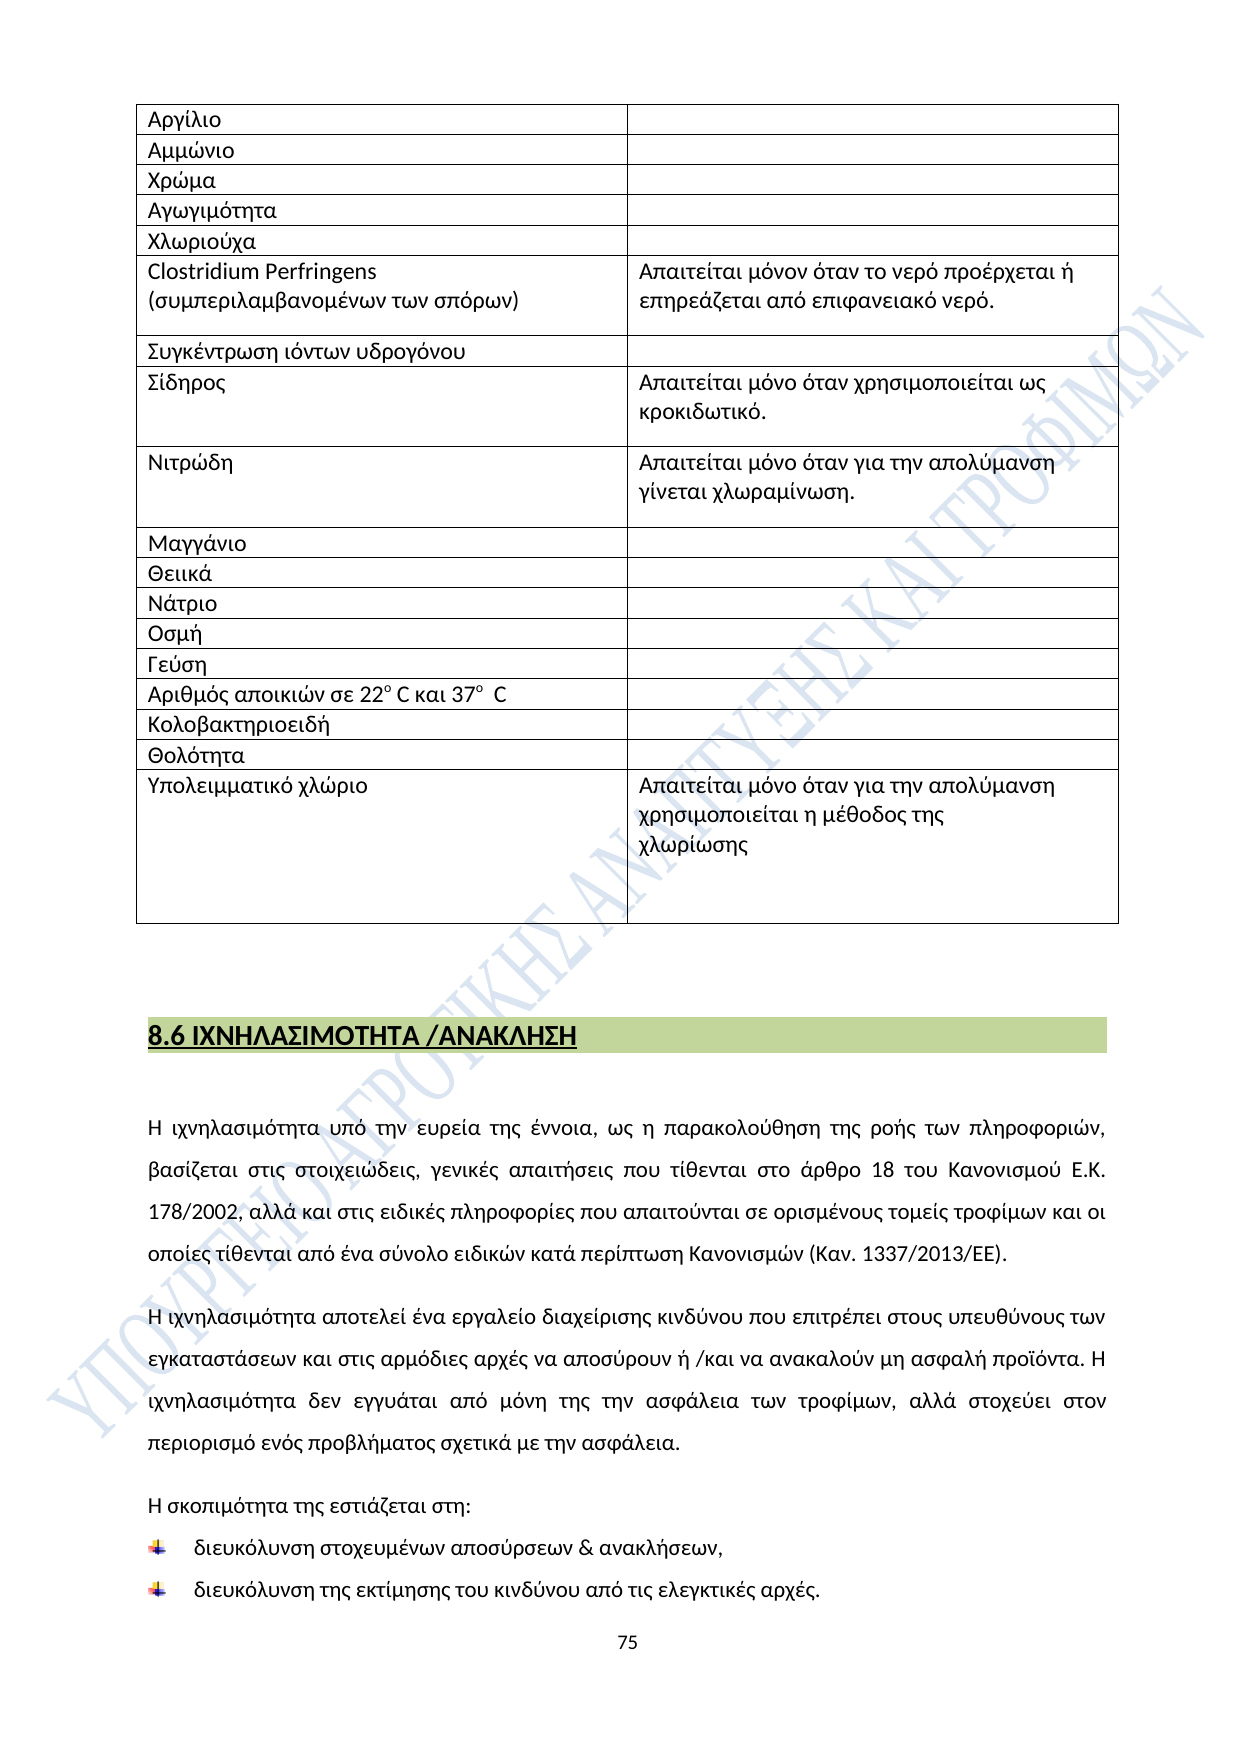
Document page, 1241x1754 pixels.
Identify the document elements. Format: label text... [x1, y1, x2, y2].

table_cell [628, 165, 1118, 194]
table_cell Αριθµός αποικιών σε 22ο C και 37ο C [137, 679, 627, 708]
table_cell Θειικά [137, 558, 627, 587]
table_cell Χρώµα [137, 165, 627, 194]
table_cell [628, 710, 1118, 739]
table_cell Μαγγάνιο [137, 528, 627, 557]
table_cell [628, 558, 1118, 587]
table_cell [628, 336, 1118, 366]
table_cell Υπολειµµατικό χλώριο [137, 770, 627, 923]
table_cell Οσµή [137, 619, 627, 648]
table_cell Αµµώνιο [137, 135, 627, 164]
table_cell Απαιτείται µόνο όταν για την απολύµανση γίνεται χλωραµίνωση. [628, 447, 1118, 527]
table_cell Σίδηρος [137, 367, 627, 446]
subtitle 8.6 ΙΧΝΗΛΑΣΙΜΟΤΗΤΑ /ΑΝΑΚΛΗΣΗ [148, 1017, 1107, 1053]
text Η ιχνηλασιμότητα υπό την ευρεία της έννοια, ως η παρακολούθηση της ροής των πληροφοριών, βασίζεται στις στοιχειώδεις, γενικές απαιτήσεις που τίθενται στο άρθρο 18 του Κανονισμού Ε.Κ. 178/2002, αλλά και στις ειδικές πληροφορίες που απαιτούνται σε ορισμένους τομείς τροφίμων και οι οποίες τίθενται από ένα σύνολο ειδικών κατά περίπτωση Κανονισμών (Καν. 1337/2013/ΕΕ). [148, 1113, 1107, 1267]
table_cell Χλωριούχα [137, 226, 627, 255]
table_cell Clostridium Perfringens (συµπεριλαµβανοµένων των σπόρων) [137, 256, 627, 335]
text Η σκοπιμότητα της εστιάζεται στη: [148, 1491, 1107, 1519]
table_cell [628, 649, 1118, 678]
table_cell Συγκέντρωση ιόντων υδρογόνου [137, 336, 627, 366]
table_cell [628, 740, 1118, 769]
table_cell Γεύση [137, 649, 627, 678]
table_cell Απαιτείται µόνο όταν χρησιμοποιείται ως κροκιδωτικό. [628, 367, 1118, 446]
picture [148, 1580, 166, 1597]
table_cell Αργίλιο [137, 105, 627, 134]
table_cell [628, 135, 1118, 164]
picture [148, 1538, 166, 1555]
table_cell [628, 679, 1118, 708]
table_cell Κολοβακτηριοειδή [137, 710, 627, 739]
table_cell [628, 195, 1118, 225]
list διευκόλυνση στοχευμένων αποσύρσεων & ανακλήσεων, [148, 1533, 1107, 1561]
table_cell [628, 588, 1118, 617]
table_cell Αγωγιµότητα [137, 195, 627, 225]
table_cell Απαιτείται µόνον όταν το νερό προέρχεται ή επηρεάζεται από επιφανειακό νερό. [628, 256, 1118, 335]
text Η ιχνηλασιμότητα αποτελεί ένα εργαλείο διαχείρισης κινδύνου που επιτρέπει στους υπευθύνους των εγκαταστάσεων και στις αρμόδιες αρχές να αποσύρουν ή /και να ανακαλούν μη ασφαλή προϊόντα. Η ιχνηλασιμότητα δεν εγγυάται από μόνη της την ασφάλεια των τροφίμων, αλλά στοχεύει στον περιορισμό ενός προβλήματος σχετικά με την ασφάλεια. [148, 1302, 1107, 1456]
table_cell Νάτριο [137, 588, 627, 617]
table_cell [628, 105, 1118, 134]
list διευκόλυνση της εκτίμησης του κινδύνου από τις ελεγκτικές αρχές. [148, 1575, 1107, 1603]
table_cell [628, 528, 1118, 557]
table_cell Νιτρώδη [137, 447, 627, 527]
table_cell Θολότητα [137, 740, 627, 769]
table_cell [628, 226, 1118, 255]
table_cell [628, 619, 1118, 648]
table_cell Απαιτείται µόνο όταν για την απολύµανση χρησιµοποιείται η µέθοδος της χλωρίωσης [628, 770, 1118, 923]
